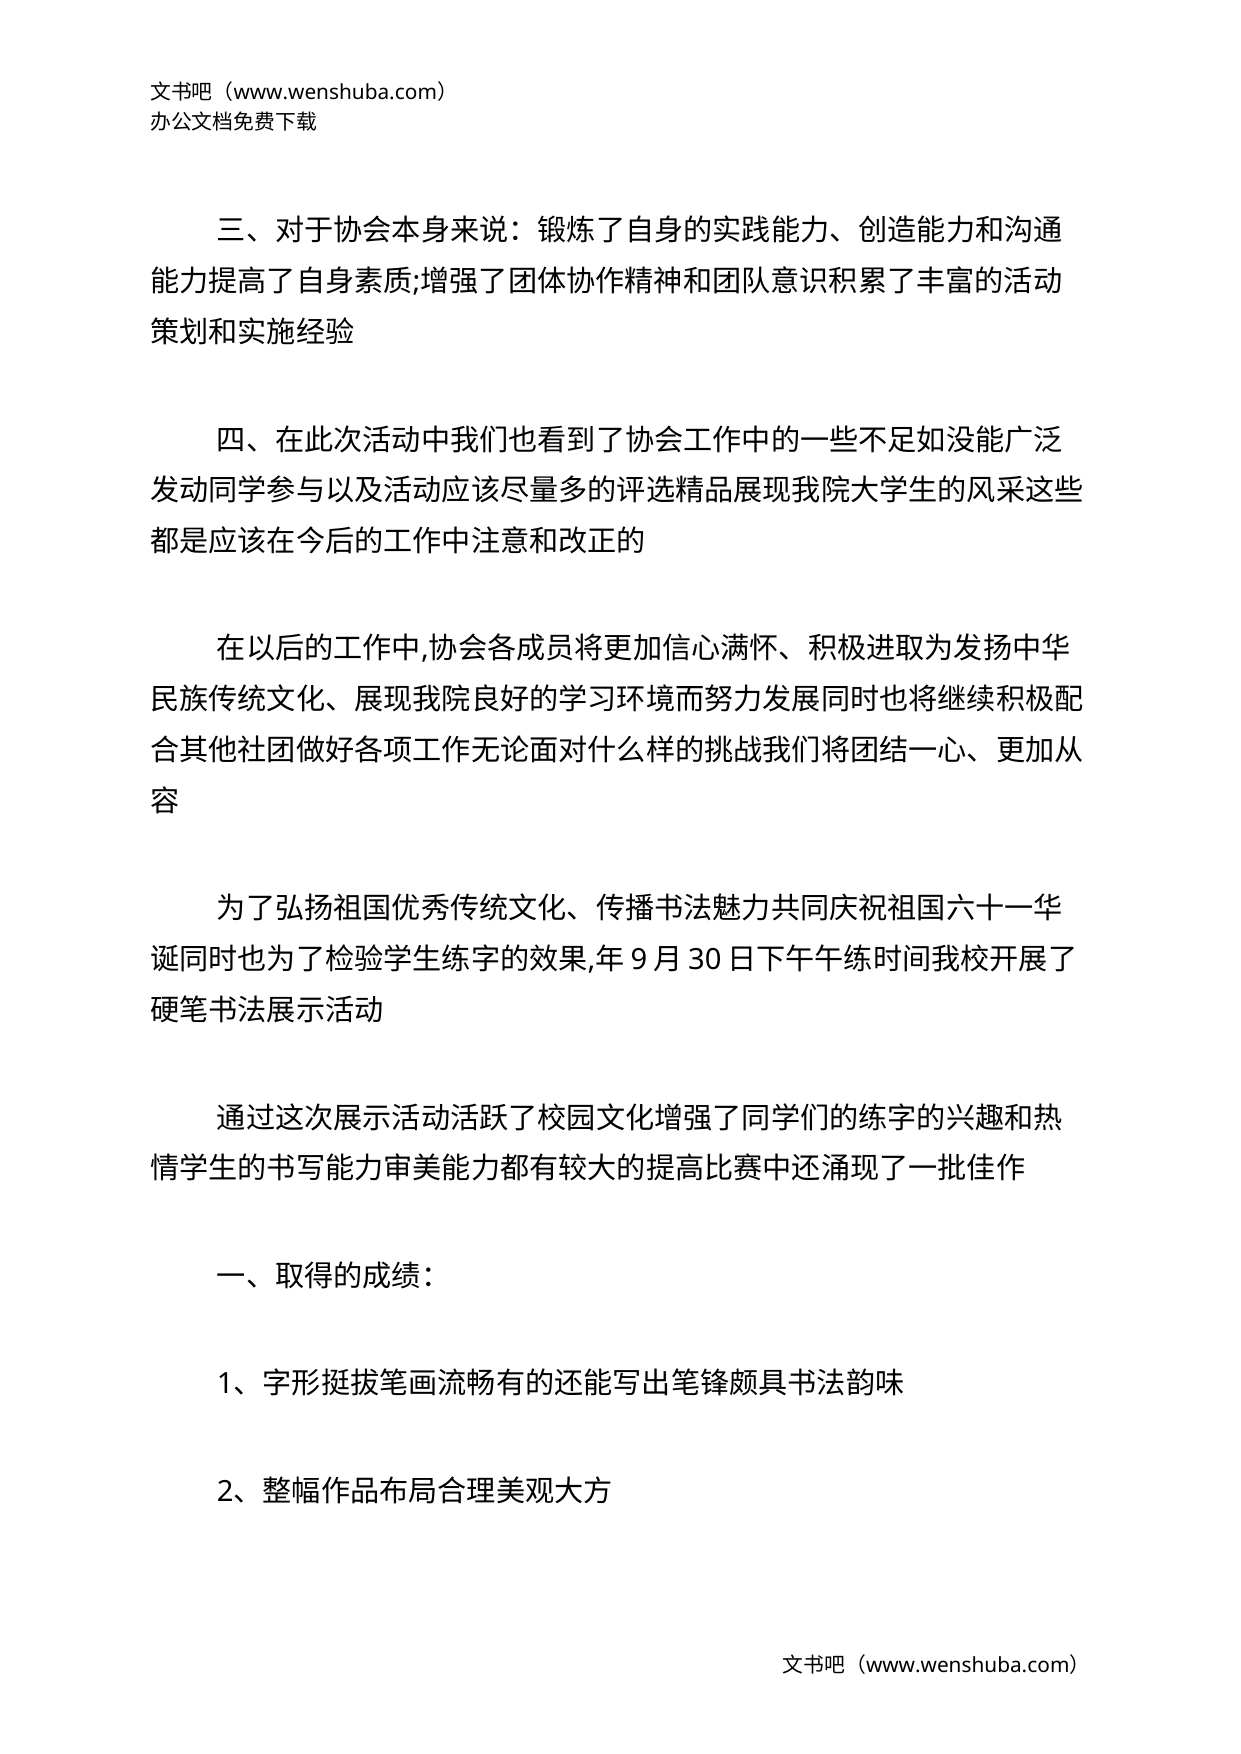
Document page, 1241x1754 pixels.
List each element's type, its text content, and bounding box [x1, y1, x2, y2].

text 一、取得的成绩： [150, 1252, 1090, 1295]
text 2、整幅作品布局合理美观大方 [150, 1468, 1090, 1510]
text 三、对于协会本身来说：锻炼了自身的实践能力、创造能力和沟通能力提高了自身素质;增强了团体协作精神和团队意识积累了丰富的活动策划和实施经验 [150, 207, 1090, 351]
text 为了弘扬祖国优秀传统文化、传播书法魅力共同庆祝祖国六十一华诞同时也为了检验学生练字的效果,年9月30日下午午练时间我校开展了硬笔书法展示活动 [150, 885, 1090, 1029]
text 在以后的工作中,协会各成员将更加信心满怀、积极进取为发扬中华民族传统文化、展现我院良好的学习环境而努力发展同时也将继续积极配合其他社团做好各项工作无论面对什么样的挑战我们将团结一心、更加从容 [150, 625, 1090, 820]
text 1、字形挺拔笔画流畅有的还能写出笔锋颇具书法韵味 [150, 1360, 1090, 1402]
text 四、在此次活动中我们也看到了协会工作中的一些不足如没能广泛发动同学参与以及活动应该尽量多的评选精品展现我院大学生的风采这些都是应该在今后的工作中注意和改正的 [150, 416, 1090, 560]
text 通过这次展示活动活跃了校园文化增强了同学们的练字的兴趣和热情学生的书写能力审美能力都有较大的提高比赛中还涌现了一批佳作 [150, 1094, 1090, 1187]
